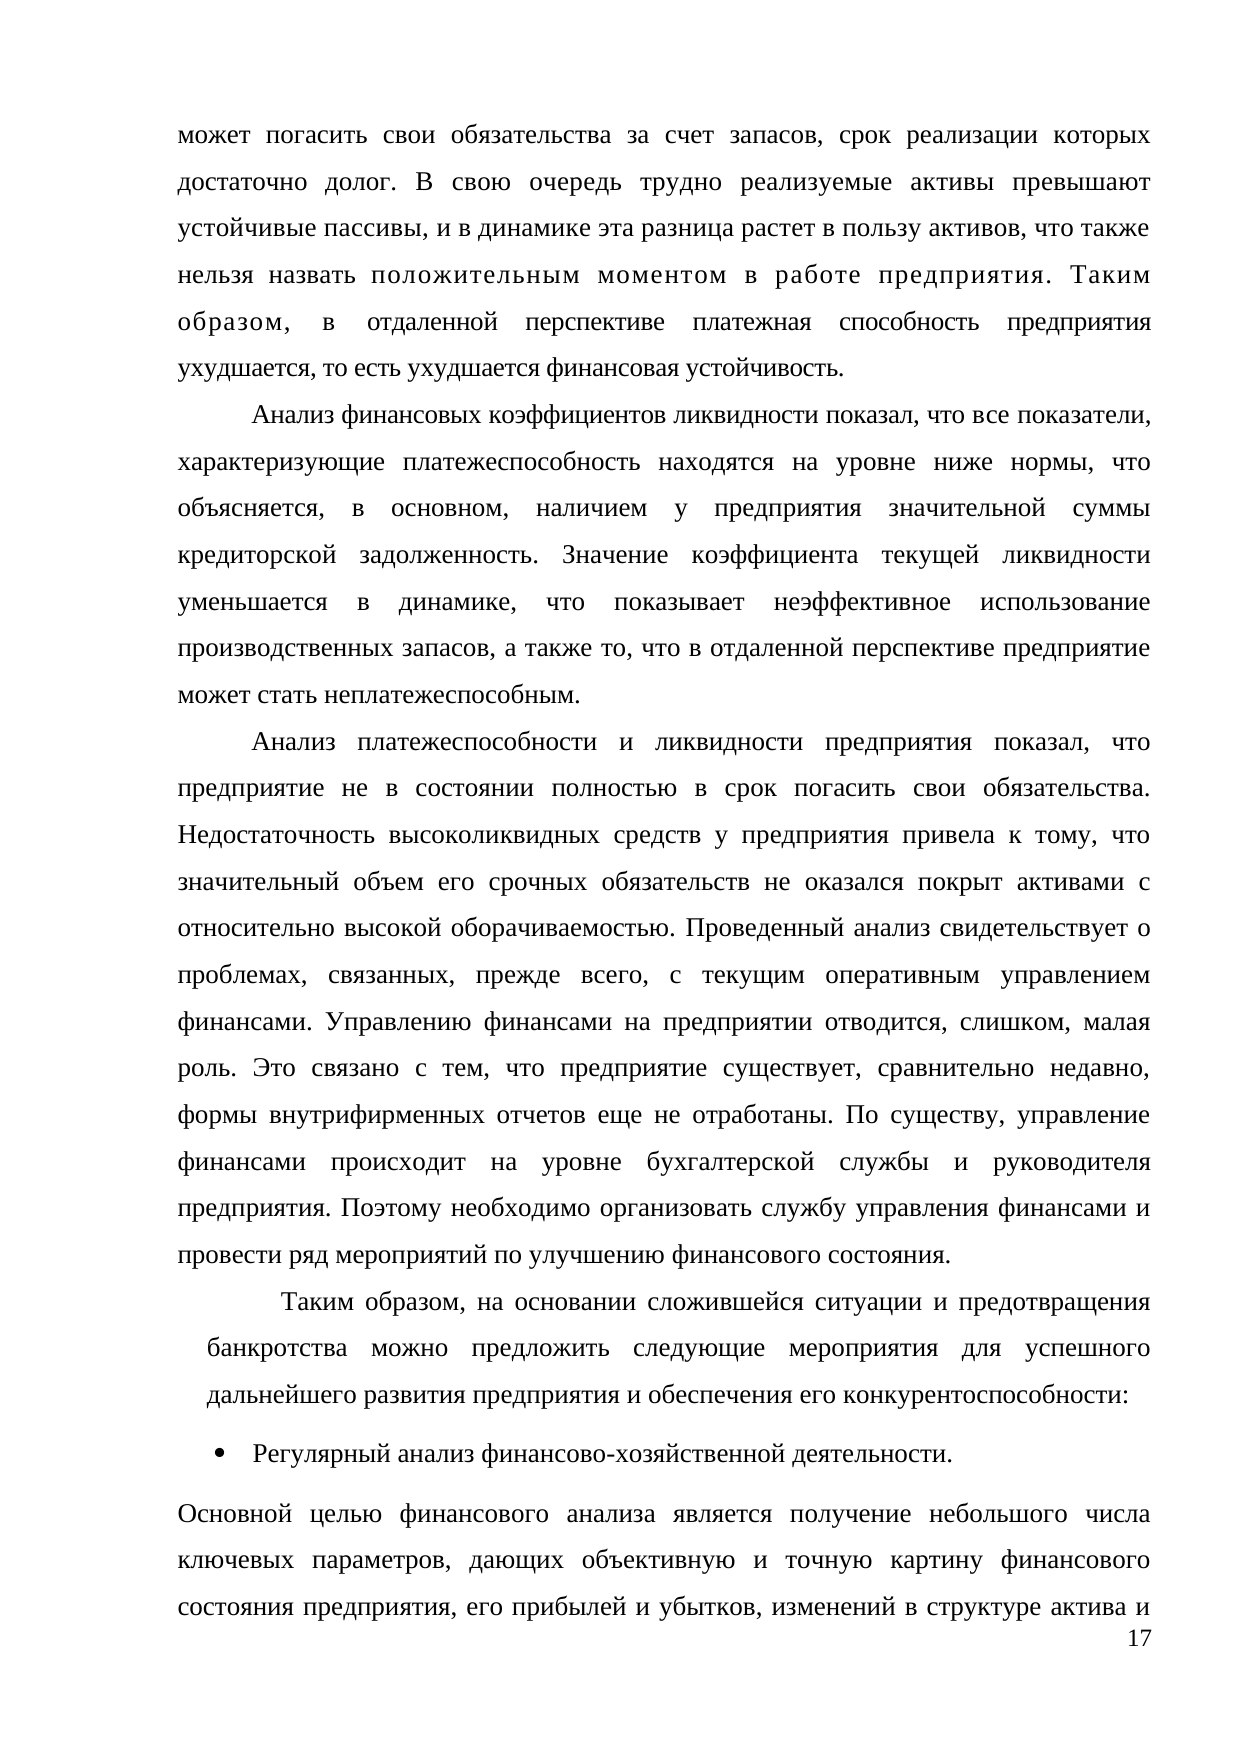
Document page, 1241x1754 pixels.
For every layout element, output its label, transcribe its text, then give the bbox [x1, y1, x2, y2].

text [177, 1497, 1152, 1621]
text Анализ финансовых коэффициентов ликвидности показал, что все показатели, характеризующие платежеспособность находятся на уровне ниже нормы, что объясняется, в основном, наличием у предприятия значительной суммы кредиторской задолженность. Значение коэффициента текущей ликвидности уменьшается в динамике, что показывает неэффективное использование производственных запасов, а также то, что в отдаленной перспективе предприятие может стать неплатежеспособным. [177, 398, 1152, 709]
text Анализ платежеспособности и ликвидности предприятия показал, что предприятие не в состоянии полностью в срок погасить свои обязательства. Недостаточность высоколиквидных средств у предприятия привела к тому, что значительный объем его срочных обязательств не оказался покрыт активами с относительно высокой оборачиваемостью. Проведенный анализ свидетельствует о проблемах, связанных, прежде всего, с текущим оперативным управлением финансами. Управлению финансами на предприятии отводится, слишком, малая роль. Это связано с тем, что предприятие существует, сравнительно недавно, формы внутрифирменных отчетов еще не отработаны. По существу, управление финансами происходит на уровне бухгалтерской службы и руководителя предприятия. Поэтому необходимо организовать службу управления финансами и провести ряд мероприятий по улучшению финансового состояния. [177, 725, 1152, 1269]
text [177, 118, 1152, 383]
text Таким образом, на основании сложившейся ситуации и предотвращения банкротства можно предложить следующие мероприятия для успешного дальнейшего развития предприятия и обеспечения его конкурентоспособности: [207, 1285, 1152, 1409]
list Регулярный анализ финансово-хозяйственной деятельности. [215, 1437, 1152, 1468]
